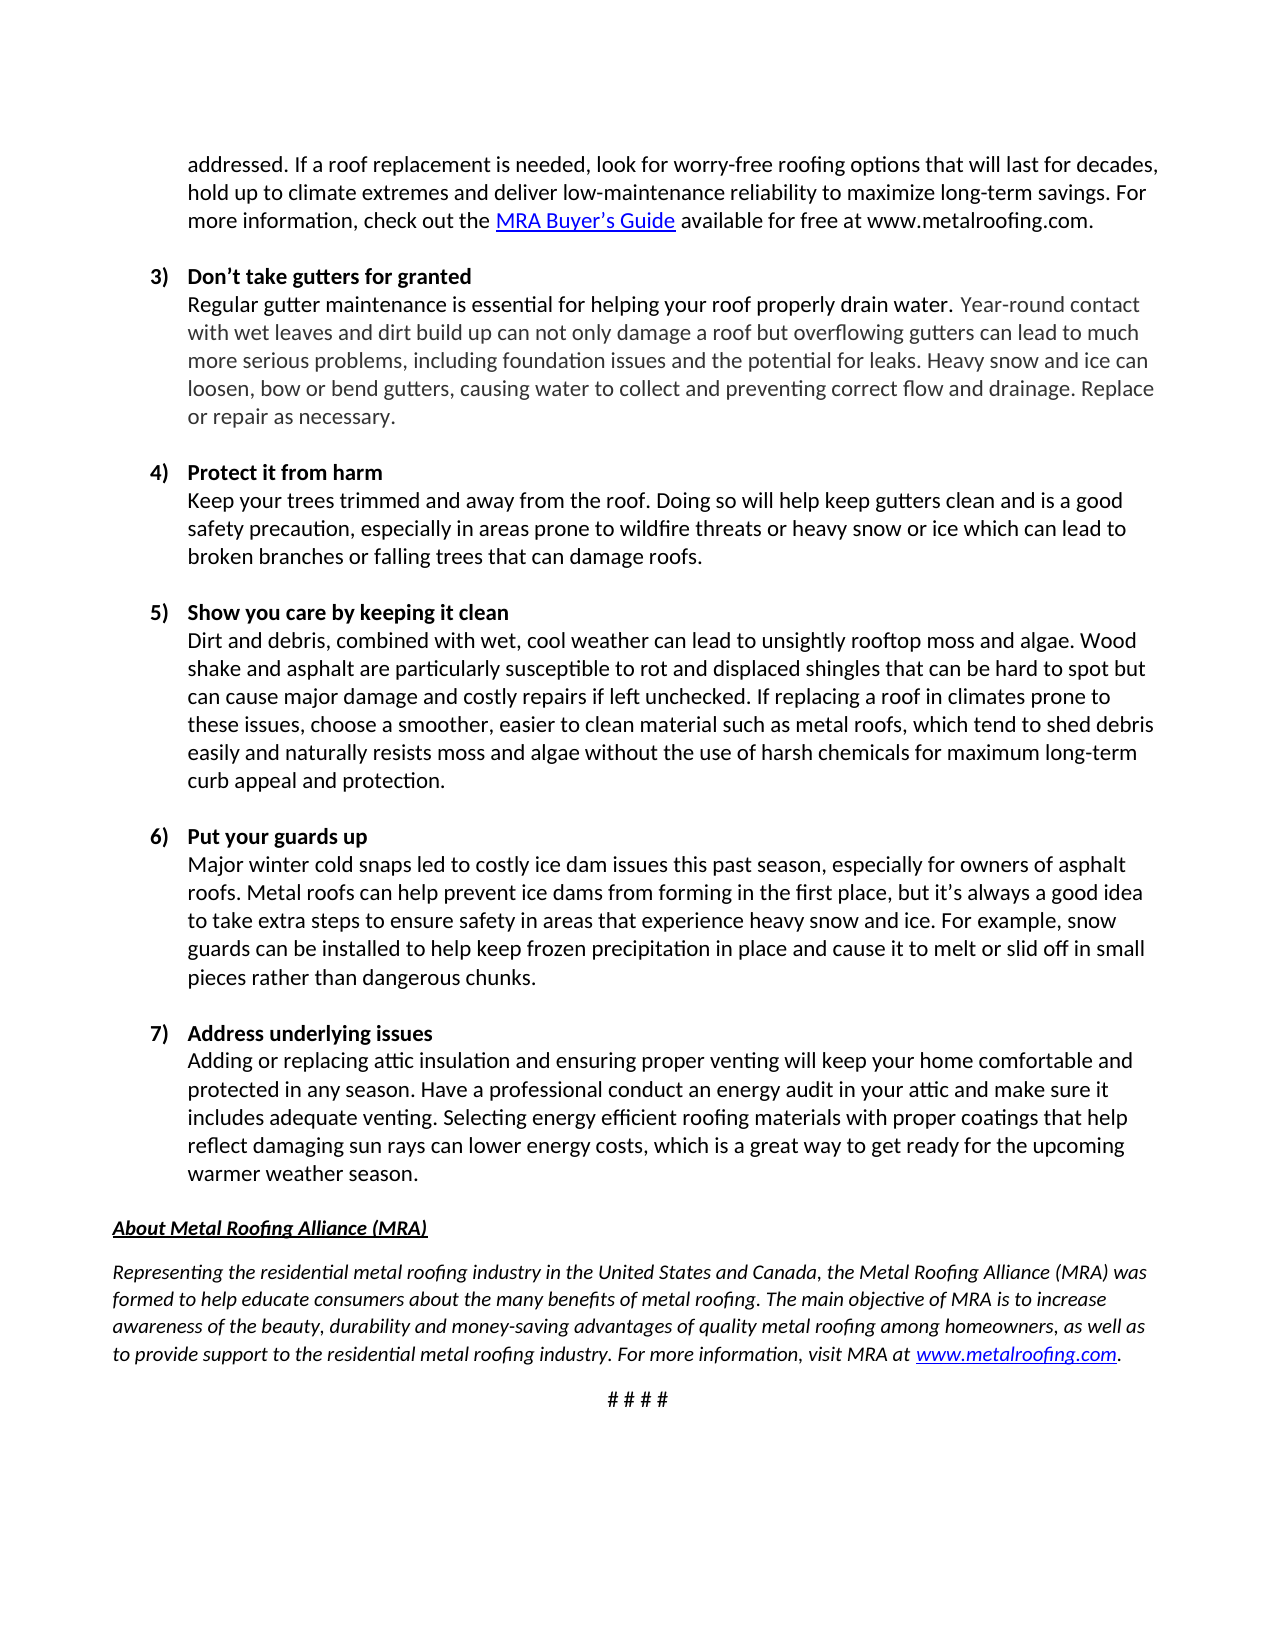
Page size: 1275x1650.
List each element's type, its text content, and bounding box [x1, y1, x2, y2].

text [187, 150, 1162, 234]
list Address underlying issues [150, 1019, 1162, 1047]
list Show you care by keeping it clean [150, 598, 1162, 626]
text Dirt and debris, combined with wet, cool weather can lead to unsightly rooftop moss and algae. Wood shake and asphalt are particularly susceptible to rot and displaced shingles that can be hard to spot but can cause major damage and costly repairs if left unchecked. If replacing a roof in climates prone to these issues, choose a smoother, easier to clean material such as metal roofs, which tend to shed debris easily and naturally resists moss and algae without the use of harsh chemicals for maximum long-term curb appeal and protection. [187, 626, 1162, 794]
list Put your guards up [150, 822, 1162, 851]
list Protect it from harm [150, 458, 1162, 486]
text Representing the residential metal roofing industry in the United States and Canada, the Metal Roofing Alliance (MRA) was formed to help educate consumers about the many benefits of metal roofing. The main objective of MRA is to increase awareness of the beauty, durability and money-saving advantages of quality metal roofing among homeowners, as well as to provide support to the residential metal roofing industry. For more information, visit MRA at www.metalroofing.com. [112, 1259, 1162, 1366]
text Keep your trees trimmed and away from the roof. Doing so will help keep gutters clean and is a good safety precaution, especially in areas prone to wildfire threats or heavy snow or ice which can lead to broken branches or falling trees that can damage roofs. [187, 486, 1162, 570]
text Major winter cold snaps led to costly ice dam issues this past season, especially for owners of asphalt roofs. Metal roofs can help prevent ice dams from forming in the first place, but it’s always a good idea to take extra steps to ensure safety in areas that experience heavy snow and ice. For example, snow guards can be installed to help keep frozen precipitation in place and cause it to melt or slid off in small pieces rather than dangerous chunks. [187, 851, 1162, 991]
text Regular gutter maintenance is essential for helping your roof properly drain water. Year-round contact with wet leaves and dirt build up can not only damage a roof but overflowing gutters can lead to much more serious problems, including foundation issues and the potential for leaks. Heavy snow and ice can loosen, bow or bend gutters, causing water to collect and preventing correct flow and drainage. Replace or repair as necessary. [187, 290, 1162, 430]
text Adding or replacing attic insulation and ensuring proper venting will keep your home comfortable and protected in any season. Have a professional conduct an energy audit in your attic and make sure it includes adequate venting. Selecting energy efficient roofing materials with proper coatings that help reflect damaging sun rays can lower energy costs, which is a great way to get ready for the upcoming warmer weather season. [187, 1047, 1162, 1187]
list Don’t take gutters for granted [150, 262, 1162, 290]
text About Metal Roofing Alliance (MRA) [112, 1215, 1162, 1240]
text # # # # [112, 1385, 1162, 1413]
